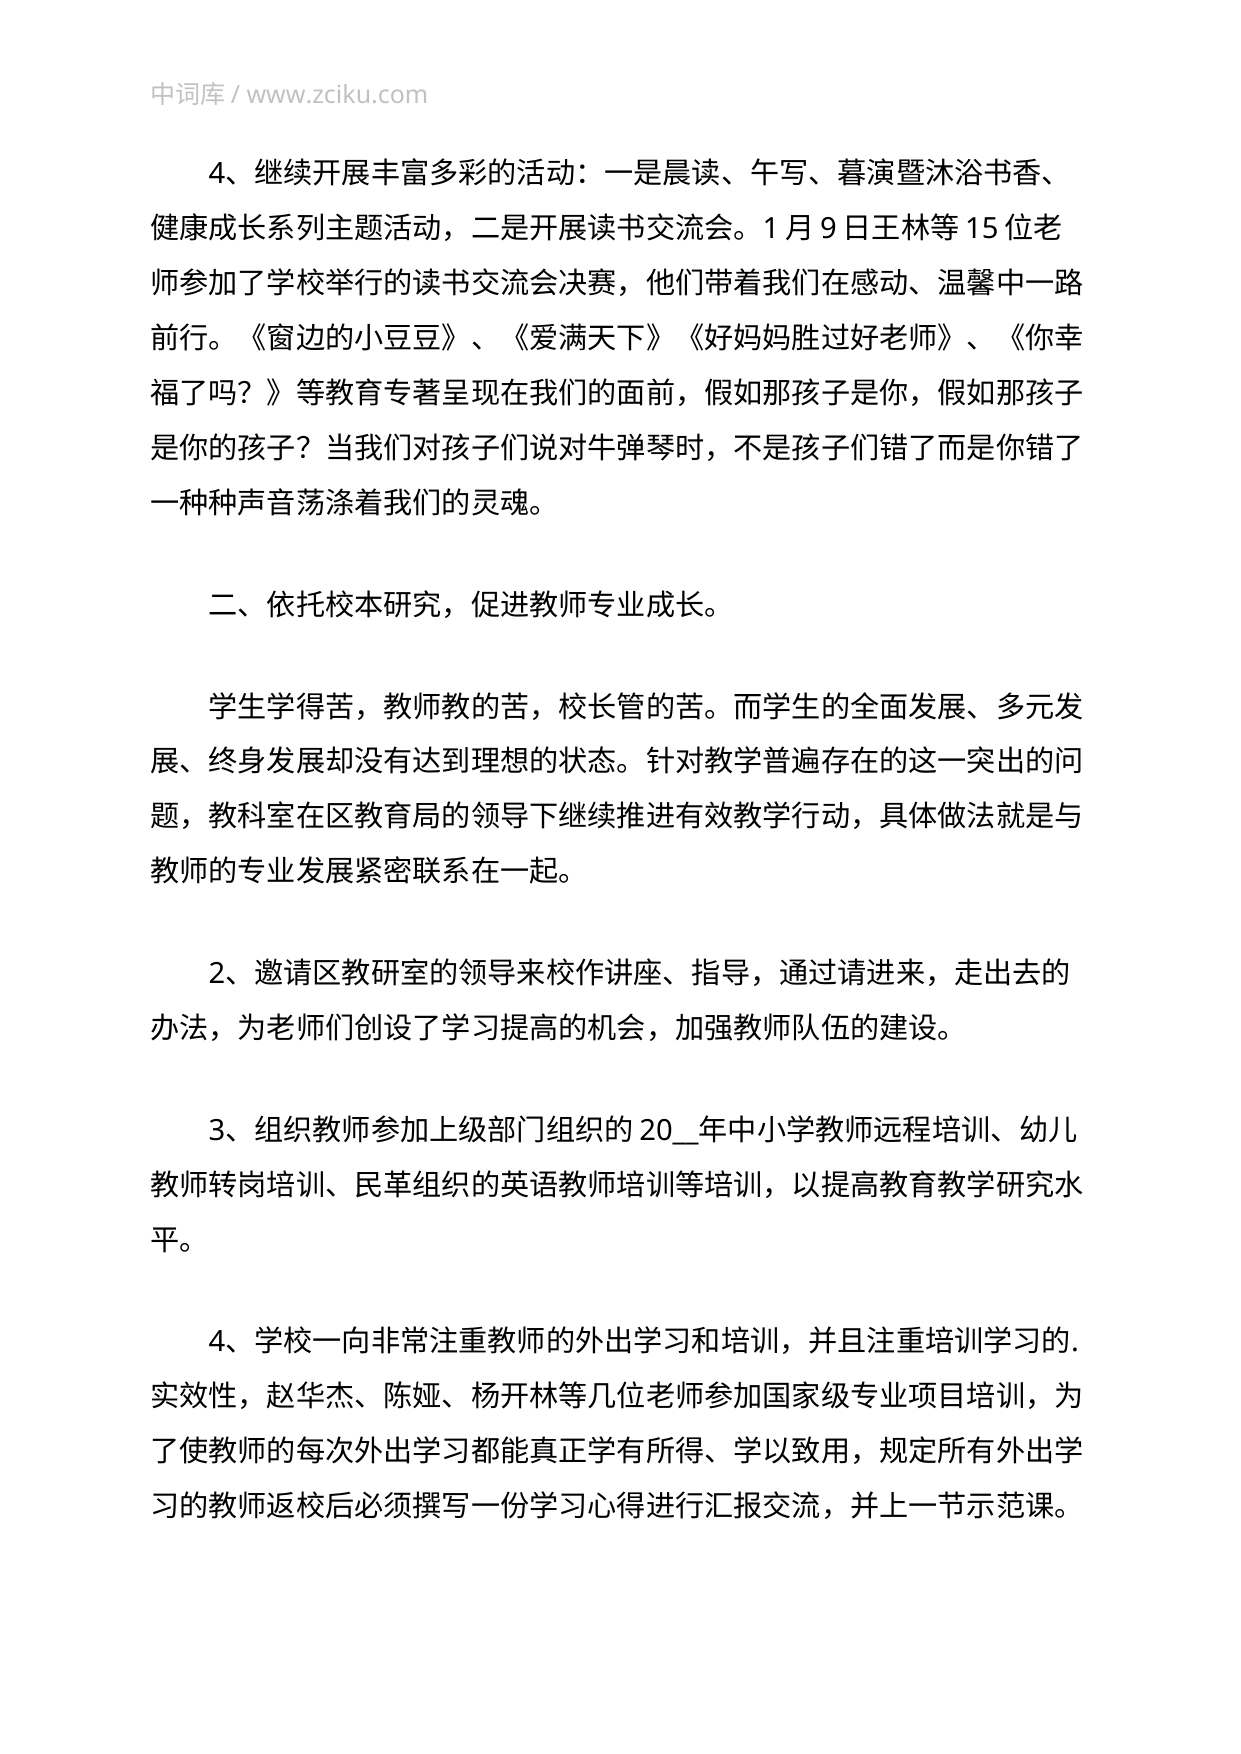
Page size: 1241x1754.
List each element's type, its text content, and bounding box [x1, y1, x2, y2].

text 二、依托校本研究，促进教师专业成长。 [150, 581, 1090, 624]
text 4、继续开展丰富多彩的活动：一是晨读、午写、暮演暨沐浴书香、健康成长系列主题活动，二是开展读书交流会。1月9日王林等15位老师参加了学校举行的读书交流会决赛，他们带着我们在感动、温馨中一路前行。《窗边的小豆豆》、《爱满天下》《好妈妈胜过好老师》、《你幸福了吗？》等教育专著呈现在我们的面前，假如那孩子是你，假如那孩子是你的孩子？当我们对孩子们说对牛弹琴时，不是孩子们错了而是你错了一种种声音荡涤着我们的灵魂。 [150, 150, 1090, 522]
text 4、学校一向非常注重教师的外出学习和培训，并且注重培训学习的.实效性，赵华杰、陈娅、杨开林等几位老师参加国家级专业项目培训，为了使教师的每次外出学习都能真正学有所得、学以致用，规定所有外出学习的教师返校后必须撰写一份学习心得进行汇报交流，并上一节示范课。 [150, 1318, 1090, 1525]
text 2、邀请区教研室的领导来校作讲座、指导，通过请进来，走出去的办法，为老师们创设了学习提高的机会，加强教师队伍的建设。 [150, 949, 1090, 1047]
text 3、组织教师参加上级部门组织的20__年中小学教师远程培训、幼儿教师转岗培训、民革组织的英语教师培训等培训，以提高教育教学研究水平。 [150, 1106, 1090, 1258]
text 学生学得苦，教师教的苦，校长管的苦。而学生的全面发展、多元发展、终身发展却没有达到理想的状态。针对教学普遍存在的这一突出的问题，教科室在区教育局的领导下继续推进有效教学行动，具体做法就是与教师的专业发展紧密联系在一起。 [150, 683, 1090, 890]
